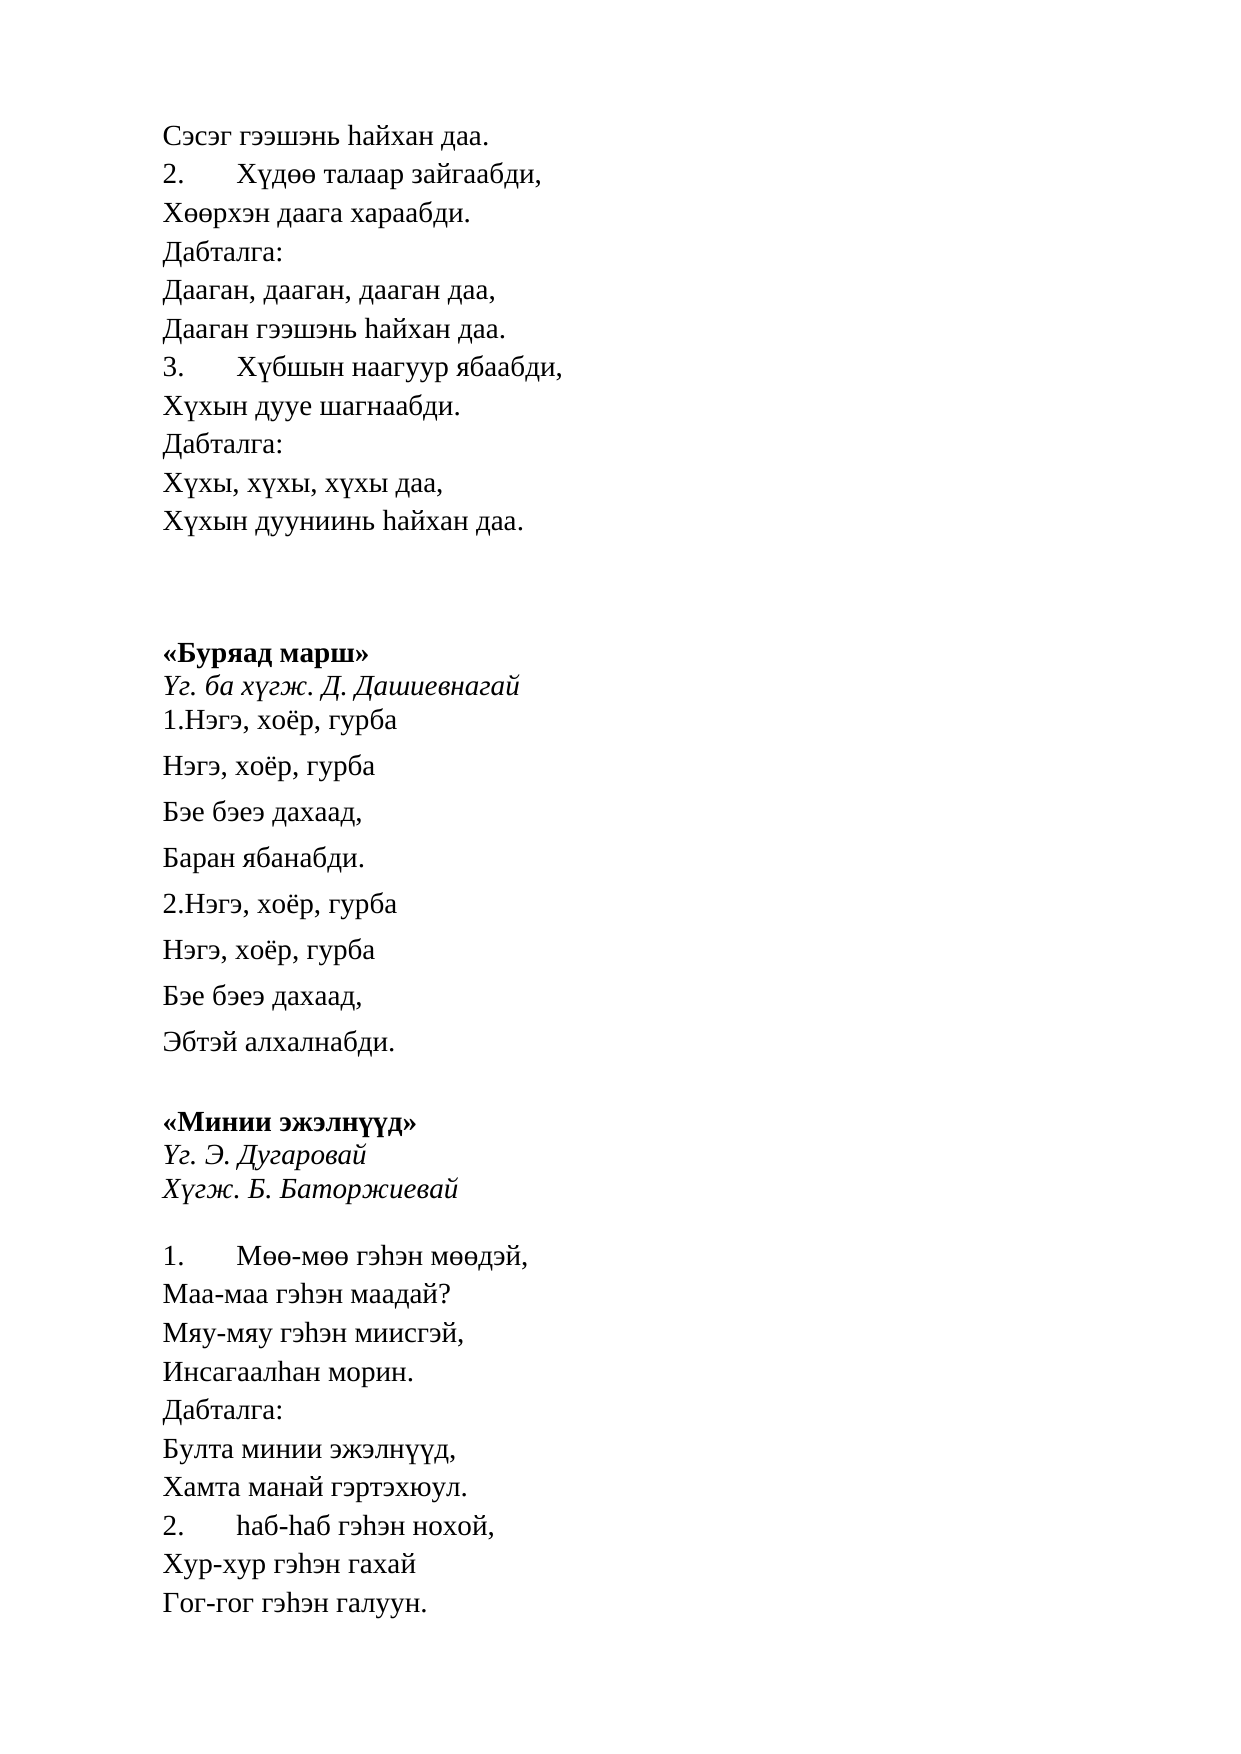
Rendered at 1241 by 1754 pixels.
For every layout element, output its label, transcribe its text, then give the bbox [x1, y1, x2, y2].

list Гог-гог гэhэн галуун. [162, 1585, 1152, 1618]
list Хур-хур гэhэн гахай [162, 1546, 1152, 1580]
list Хүхын дууниинь hайхан даа. [162, 503, 1152, 537]
text Нэгэ, хоёр, гурба [162, 748, 1152, 782]
list Хөөрхэн даага хараабди. [162, 195, 1152, 229]
text Бэе бэеэ дахаад, [162, 978, 1152, 1012]
text Үг. Э. Дугаровай [162, 1137, 1152, 1171]
text Хүгж. Б. Баторжиевай [162, 1171, 1152, 1204]
text 1.Нэгэ, хоёр, гурба [162, 702, 1152, 736]
list Дабталга: [162, 426, 1152, 460]
text Баран ябанабди. [162, 840, 1152, 874]
text Бэе бэеэ дахаад, [162, 794, 1152, 828]
text Эбтэй алхалнабди. [162, 1024, 1152, 1058]
list Мөө-мөө гэhэн мөөдэй, [162, 1238, 1152, 1272]
list Дабталга: [162, 1392, 1152, 1426]
list Дабталга: [162, 234, 1152, 267]
text Нэгэ, хоёр, гурба [162, 932, 1152, 966]
text Yг. ба хүгж. Д. Дашиевнагай [162, 668, 1152, 702]
text 2.Нэгэ, хоёр, гурба [162, 886, 1152, 920]
list hаб-hаб гэhэн нохой, [162, 1508, 1152, 1541]
text «Минии эжэлнүүд» [162, 1104, 1152, 1137]
list Сэсэг гээшэнь hайхан даа. [162, 118, 1152, 152]
list Маа-маа гэhэн маадай? [162, 1277, 1152, 1310]
list Инсагаалhан морин. [162, 1354, 1152, 1387]
list Хүдөө талаар зайгаабди, [162, 157, 1152, 190]
list Хүбшын наагуур ябаабди, [162, 349, 1152, 383]
list Хүхы, хүхы, хүхы даа, [162, 465, 1152, 498]
text «Буряад марш» [162, 635, 1152, 668]
list Дааган, дааган, дааган даа, [162, 272, 1152, 306]
list Дааган гээшэнь hайхан даа. [162, 311, 1152, 344]
list Булта минии эжэлнүүд, [162, 1431, 1152, 1464]
list Мяу-мяу гэhэн миисгэй, [162, 1315, 1152, 1349]
list Хүхын дууе шагнаабди. [162, 388, 1152, 421]
list Хамта манай гэртэхюул. [162, 1469, 1152, 1503]
